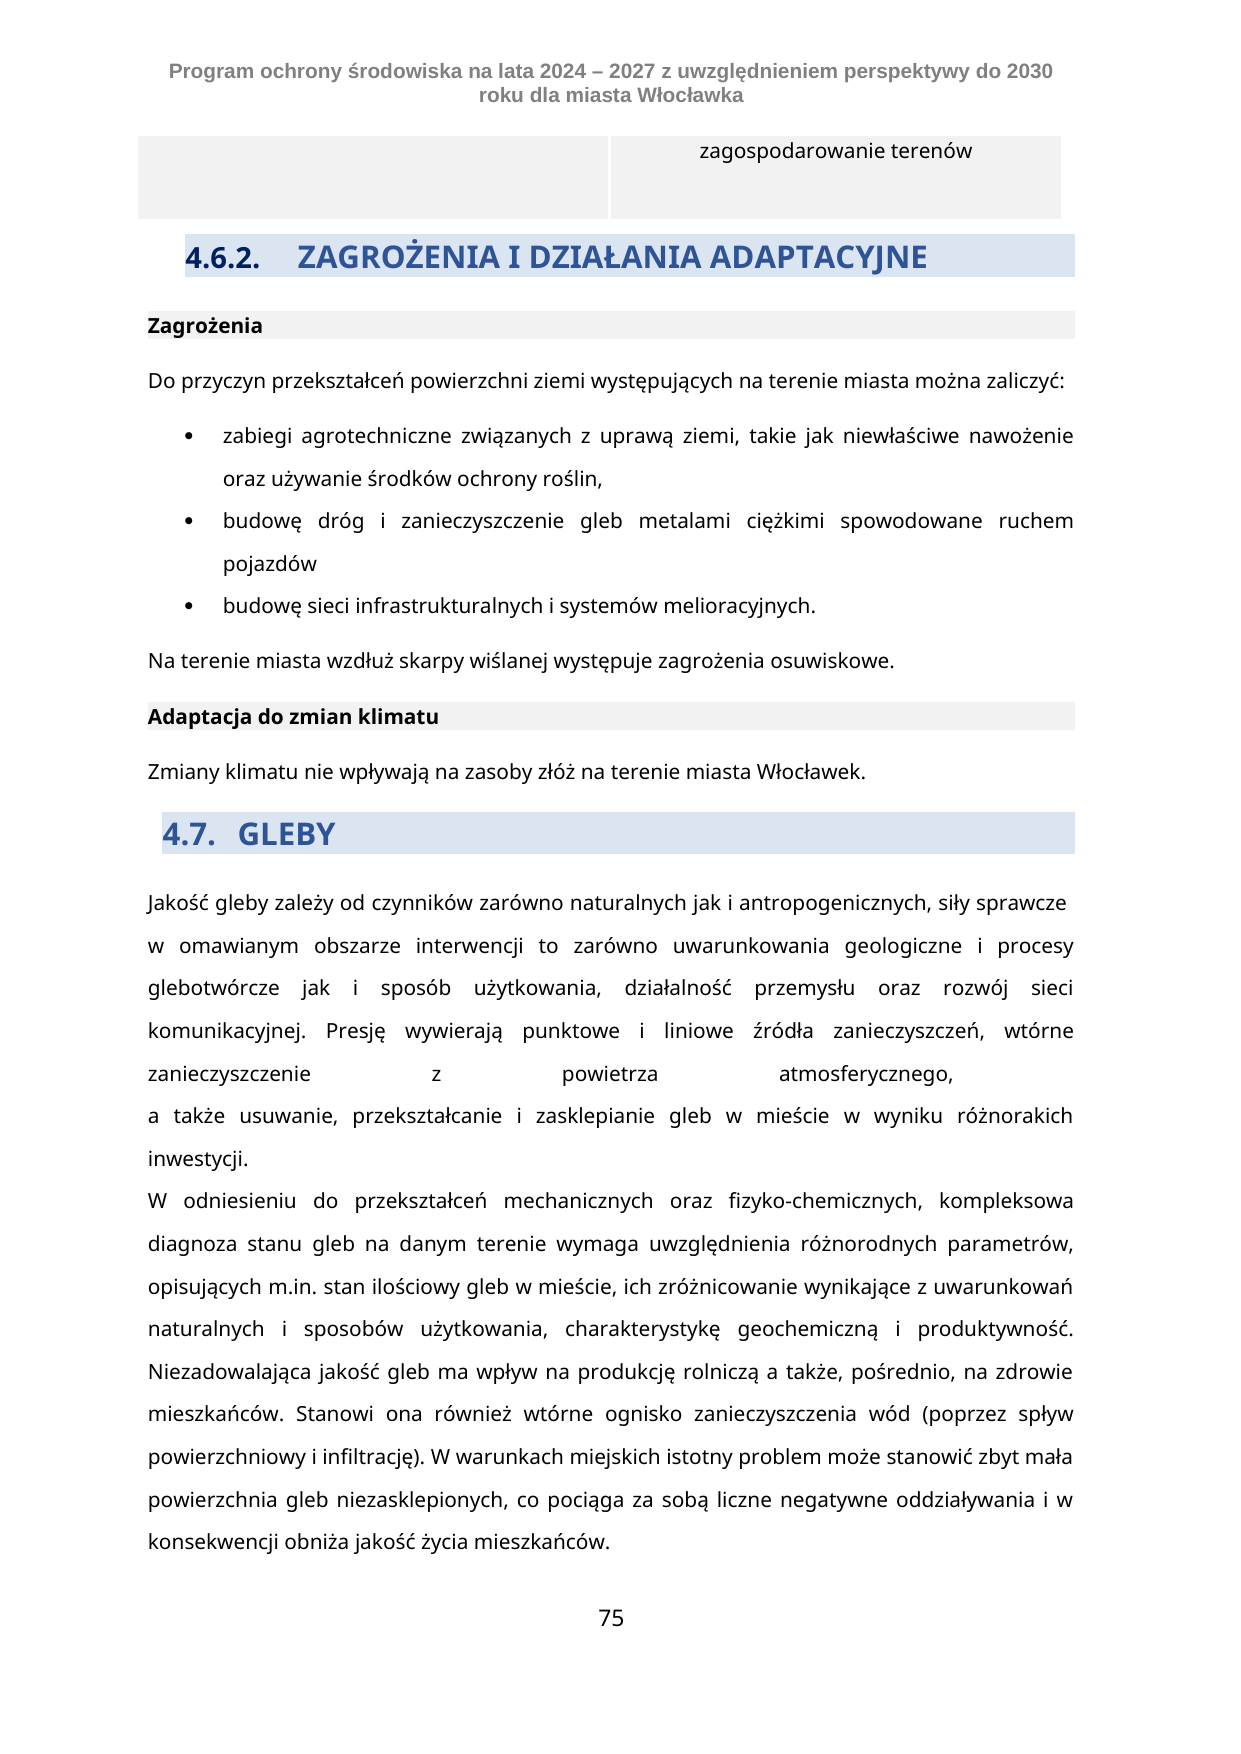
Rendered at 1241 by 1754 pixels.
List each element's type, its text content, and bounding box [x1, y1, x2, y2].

text Jakość gleby zależy od czynników zarówno naturalnych jak i antropogenicznych, siły sprawcze w omawianym obszarze interwencji to zarówno uwarunkowania geologiczne i procesy glebotwórcze jak i sposób użytkowania, działalność przemysłu oraz rozwój sieci komunikacyjnej. Presję wywierają punktowe i liniowe źródła zanieczyszczeń, wtórne zanieczyszczenie z powietrza atmosferycznego, a także usuwanie, przekształcanie i zasklepianie gleb w mieście w wyniku różnorakich inwestycji. W odniesieniu do przekształceń mechanicznych oraz fizyko-chemicznych, kompleksowa diagnoza stanu gleb na danym terenie wymaga uwzględnienia różnorodnych parametrów, opisujących m.in. stan ilościowy gleb w mieście, ich zróżnicowanie wynikające z uwarunkowań naturalnych i sposobów użytkowania, charakterystykę geochemiczną i produktywność. Niezadowalająca jakość gleb ma wpływ na produkcję rolniczą a także, pośrednio, na zdrowie mieszkańców. Stanowi ona również wtórne ognisko zanieczyszczenia wód (poprzez spływ powierzchniowy i infiltrację). W warunkach miejskich istotny problem może stanowić zbyt mała powierzchnia gleb niezasklepionych, co pociąga za sobą liczne negatywne oddziaływania i w konsekwencji obniża jakość życia mieszkańców. [148, 888, 1075, 1556]
text Na terenie miasta wzdłuż skarpy wiślanej występuje zagrożenia osuwiskowe. [148, 647, 1075, 675]
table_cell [611, 136, 1061, 219]
text Zagrożenia [148, 311, 1075, 339]
list ZAGROŻENIA I DZIAŁANIA ADAPTACYJNE [185, 234, 1075, 277]
text Zmiany klimatu nie wpływają na zasoby złóż na terenie miasta Włocławek. [148, 757, 1075, 785]
list GLEBY [162, 812, 1075, 854]
table_cell - [138, 136, 608, 219]
list budowę dróg i zanieczyszczenie gleb metalami ciężkimi spowodowane ruchem pojazdów [185, 506, 1075, 577]
text Adaptacja do zmian klimatu [148, 702, 1075, 730]
text Do przyczyn przekształceń powierzchni ziemi występujących na terenie miasta można zaliczyć: [148, 366, 1075, 394]
list zabiegi agrotechniczne związanych z uprawą ziemi, takie jak niewłaściwe nawożenie oraz używanie środków ochrony roślin, [185, 421, 1075, 492]
list budowę sieci infrastrukturalnych i systemów melioracyjnych. [185, 592, 1075, 620]
